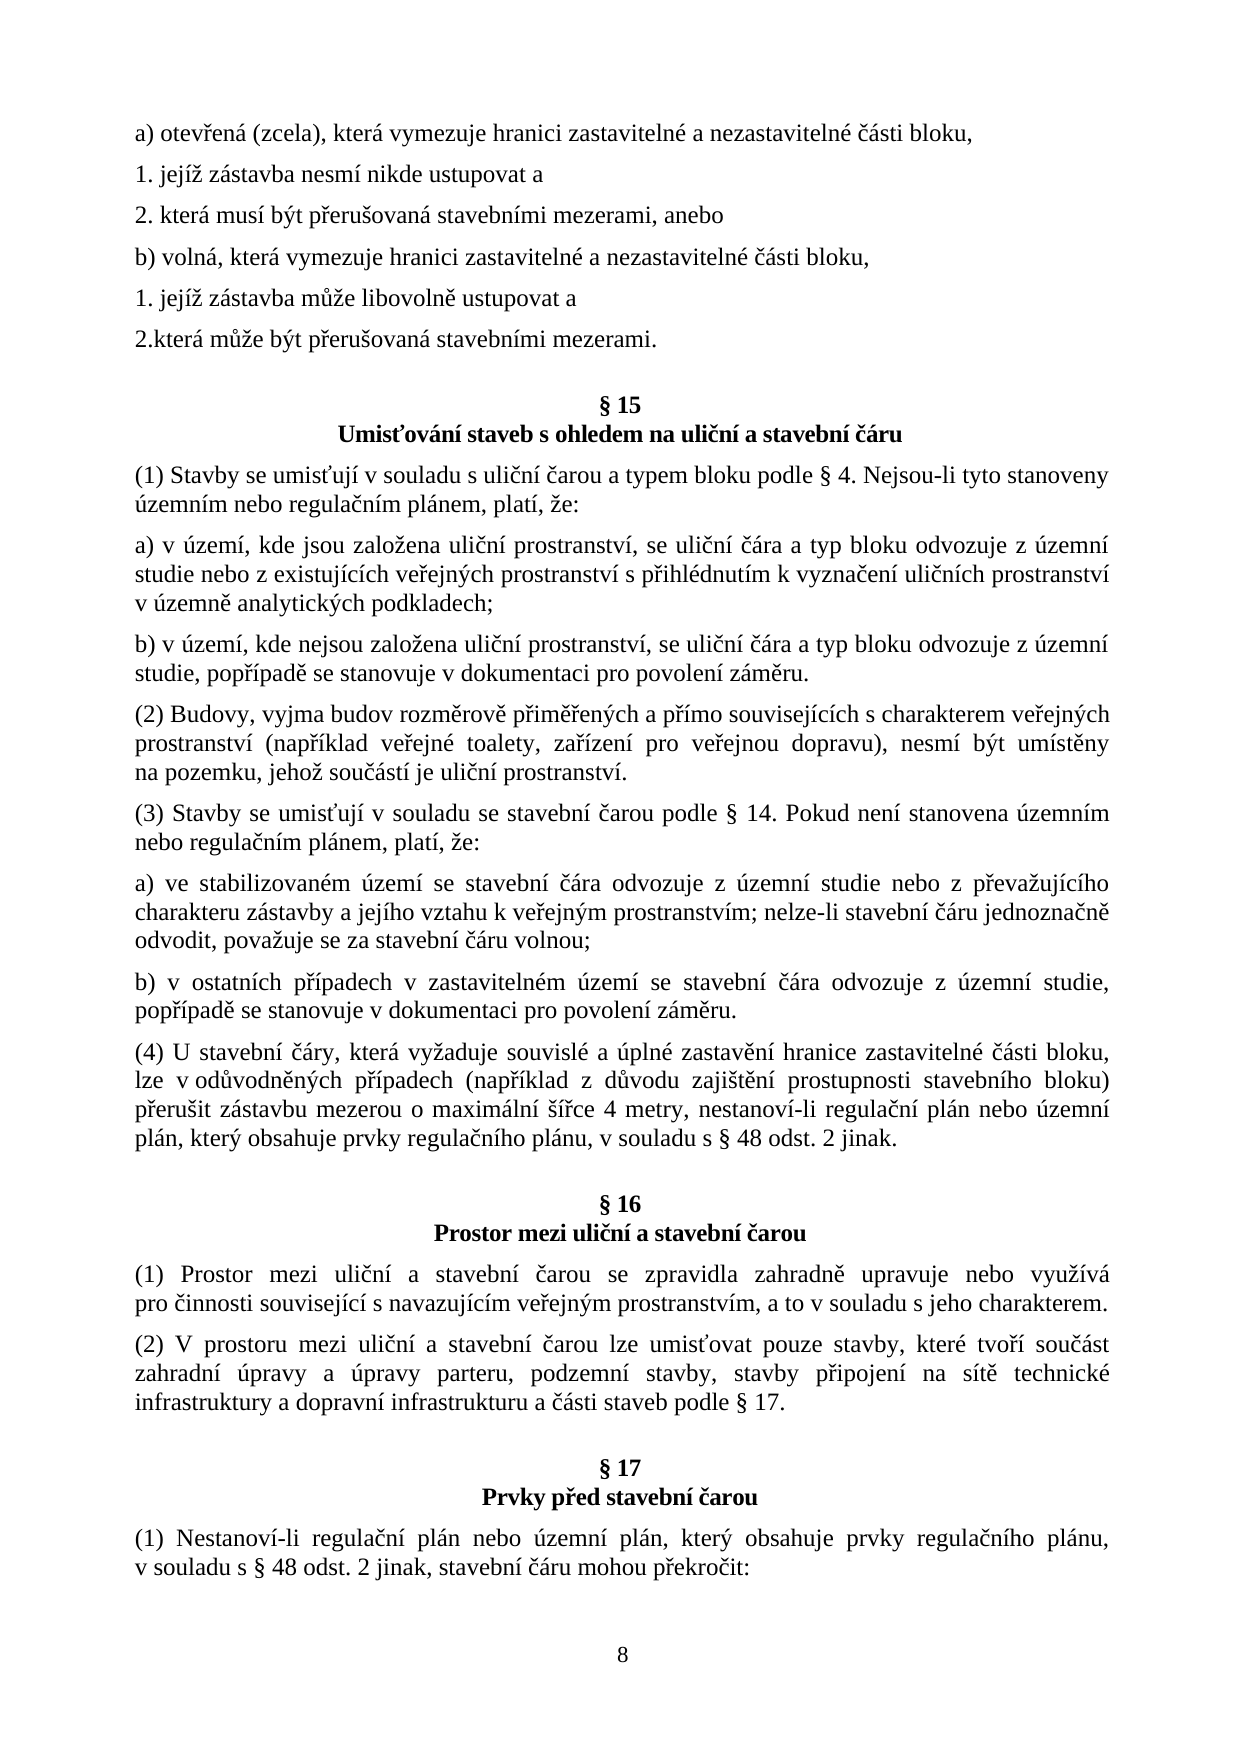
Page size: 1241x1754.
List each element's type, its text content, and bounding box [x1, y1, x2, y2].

text (1) Stavby se umisťují v souladu s uliční čarou a typem bloku podle § 4. Nejsou-li tyto stanoveny územním nebo regulačním plánem, platí, že: [134, 461, 1111, 518]
subtitle § 17 [135, 1453, 1106, 1482]
text (1) Prostor mezi uliční a stavební čarou se zpravidla zahradně upravuje nebo využívá pro činnosti související s navazujícím veřejným prostranstvím, a to v souladu s jeho charakterem. [134, 1259, 1111, 1317]
text (2) Budovy, vyjma budov rozměrově přiměřených a přímo souvisejících s charakterem veřejných prostranství (například veřejné toalety, zařízení pro veřejnou dopravu), nesmí být umístěny na pozemku, jehož součástí je uliční prostranství. [134, 699, 1111, 786]
text b) v ostatních případech v zastavitelném území se stavební čára odvozuje z územní studie, popřípadě se stanovuje v dokumentaci pro povolení záměru. [134, 967, 1111, 1024]
text (4) U stavební čáry, která vyžaduje souvislé a úplné zastavění hranice zastavitelné části bloku, lze v odůvodněných případech (například z důvodu zajištění prostupnosti stavebního bloku) přerušit zástavbu mezerou o maximální šířce 4 metry, nestanoví-li regulační plán nebo územní plán, který obsahuje prvky regulačního plánu, v souladu s § 48 odst. 2 jinak. [134, 1037, 1111, 1152]
text a) ve stabilizovaném území se stavební čára odvozuje z územní studie nebo z převažujícího charakteru zástavby a jejího vztahu k veřejným prostranstvím; nelze-li stavební čáru jednoznačně odvodit, považuje se za stavební čáru volnou; [134, 868, 1111, 954]
text b) volná, která vymezuje hranici zastavitelné a nezastavitelné části bloku, [134, 242, 1111, 271]
text (3) Stavby se umisťují v souladu se stavební čarou podle § 14. Pokud není stanovena územním nebo regulačním plánem, platí, že: [134, 798, 1111, 856]
subtitle § 15 [135, 391, 1106, 419]
subtitle Umisťování staveb s ohledem na uliční a stavební čáru [135, 419, 1106, 448]
text (1) Nestanoví-li regulační plán nebo územní plán, který obsahuje prvky regulačního plánu, v souladu s § 48 odst. 2 jinak, stavební čáru mohou překročit: [134, 1523, 1111, 1581]
subtitle Prvky před stavební čarou [135, 1482, 1106, 1511]
text a) otevřená (zcela), která vymezuje hranici zastavitelné a nezastavitelné části bloku, [134, 118, 1111, 147]
subtitle Prostor mezi uliční a stavební čarou [135, 1218, 1106, 1247]
subtitle § 16 [135, 1189, 1106, 1218]
text 1. jejíž zástavba může libovolně ustupovat a [134, 283, 1111, 312]
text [134, 159, 1111, 188]
text a) v území, kde jsou založena uliční prostranství, se uliční čára a typ bloku odvozuje z územní studie nebo z existujících veřejných prostranství s přihlédnutím k vyznačení uličních prostranství v územně analytických podkladech; [134, 531, 1111, 617]
text b) v území, kde nejsou založena uliční prostranství, se uliční čára a typ bloku odvozuje z územní studie, popřípadě se stanovuje v dokumentaci pro povolení záměru. [134, 629, 1111, 687]
text 2. která musí být přerušovaná stavebními mezerami, anebo [134, 201, 1111, 229]
text 2.která může být přerušovaná stavebními mezerami. [134, 324, 1111, 353]
text (2) V prostoru mezi uliční a stavební čarou lze umisťovat pouze stavby, které tvoří součást zahradní úpravy a úpravy parteru, podzemní stavby, stavby připojení na sítě technické infrastruktury a dopravní infrastrukturu a části staveb podle § 17. [134, 1329, 1111, 1416]
